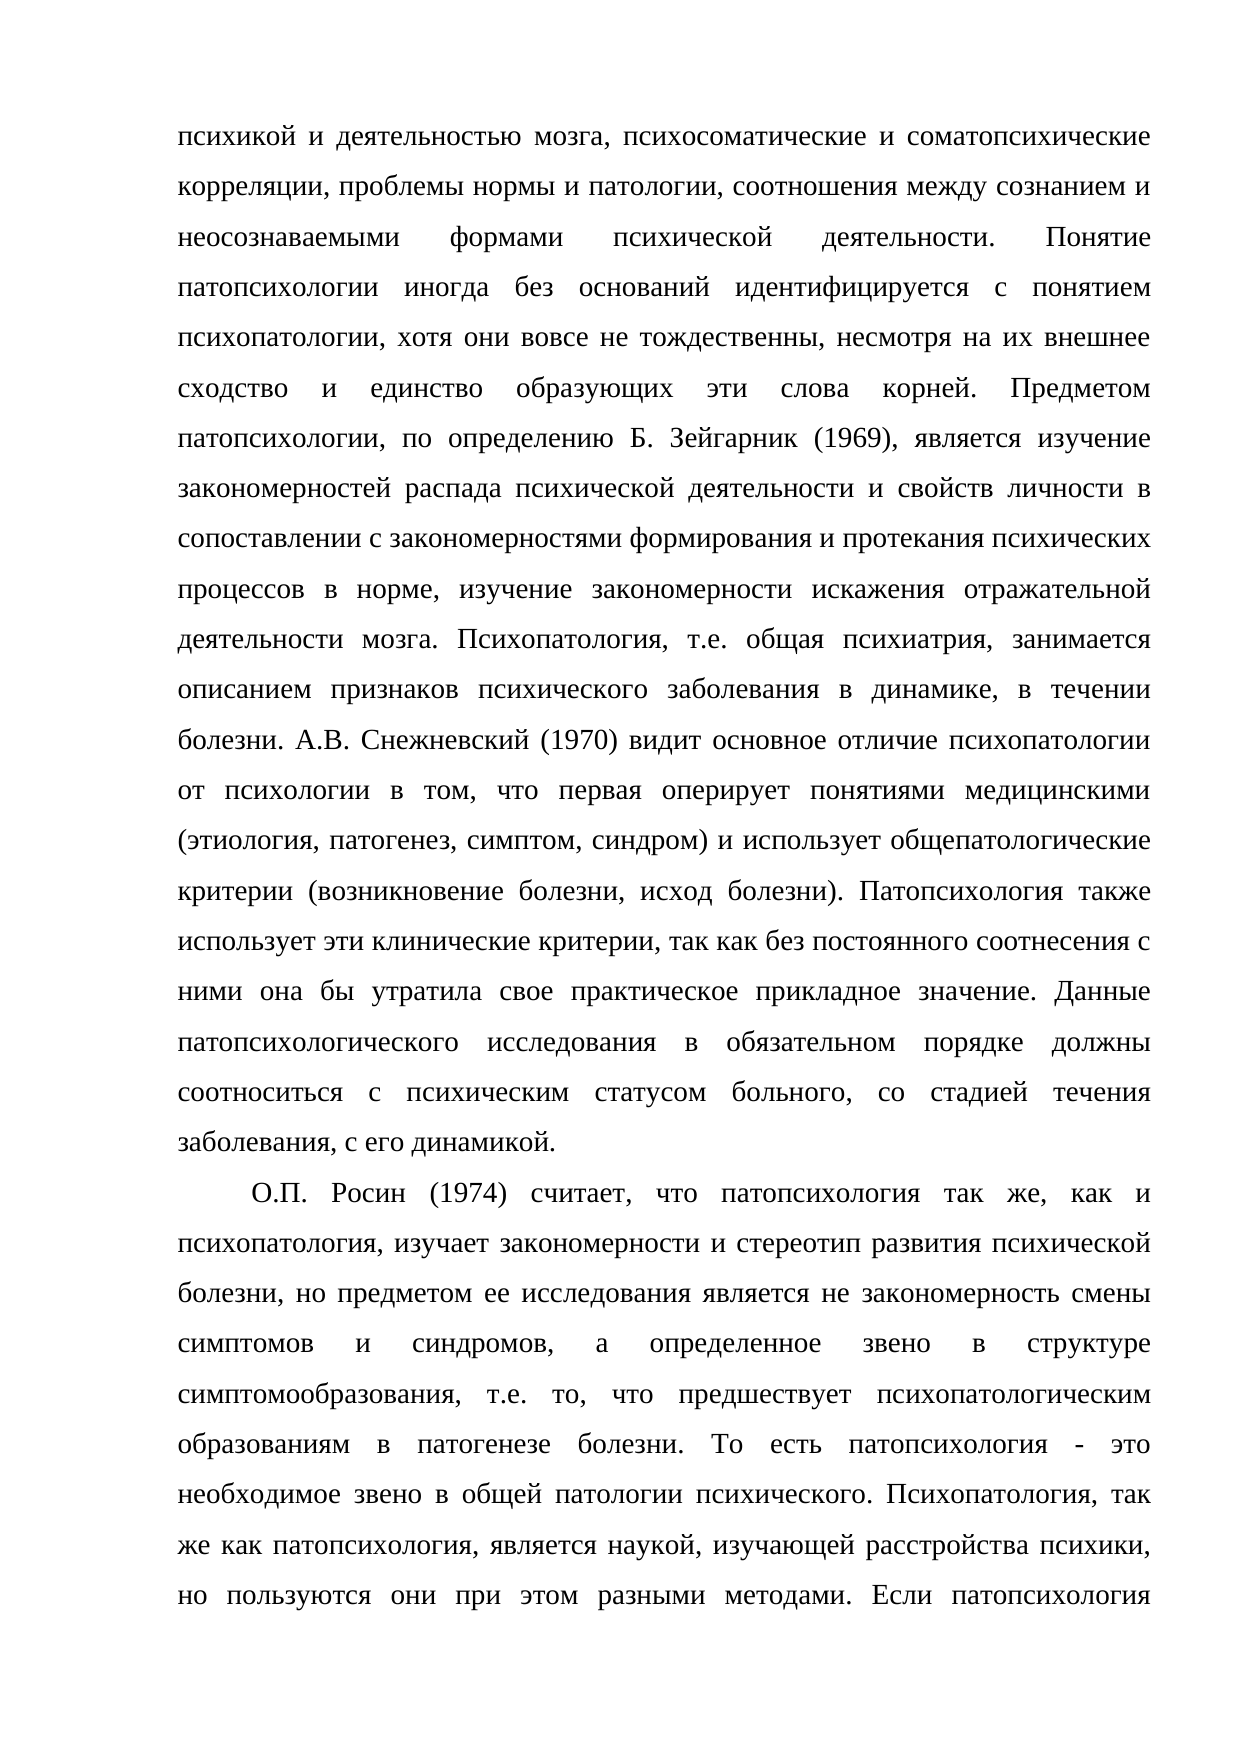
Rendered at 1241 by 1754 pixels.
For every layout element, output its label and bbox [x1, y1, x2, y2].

text [177, 118, 1152, 1158]
text [177, 1175, 1152, 1611]
